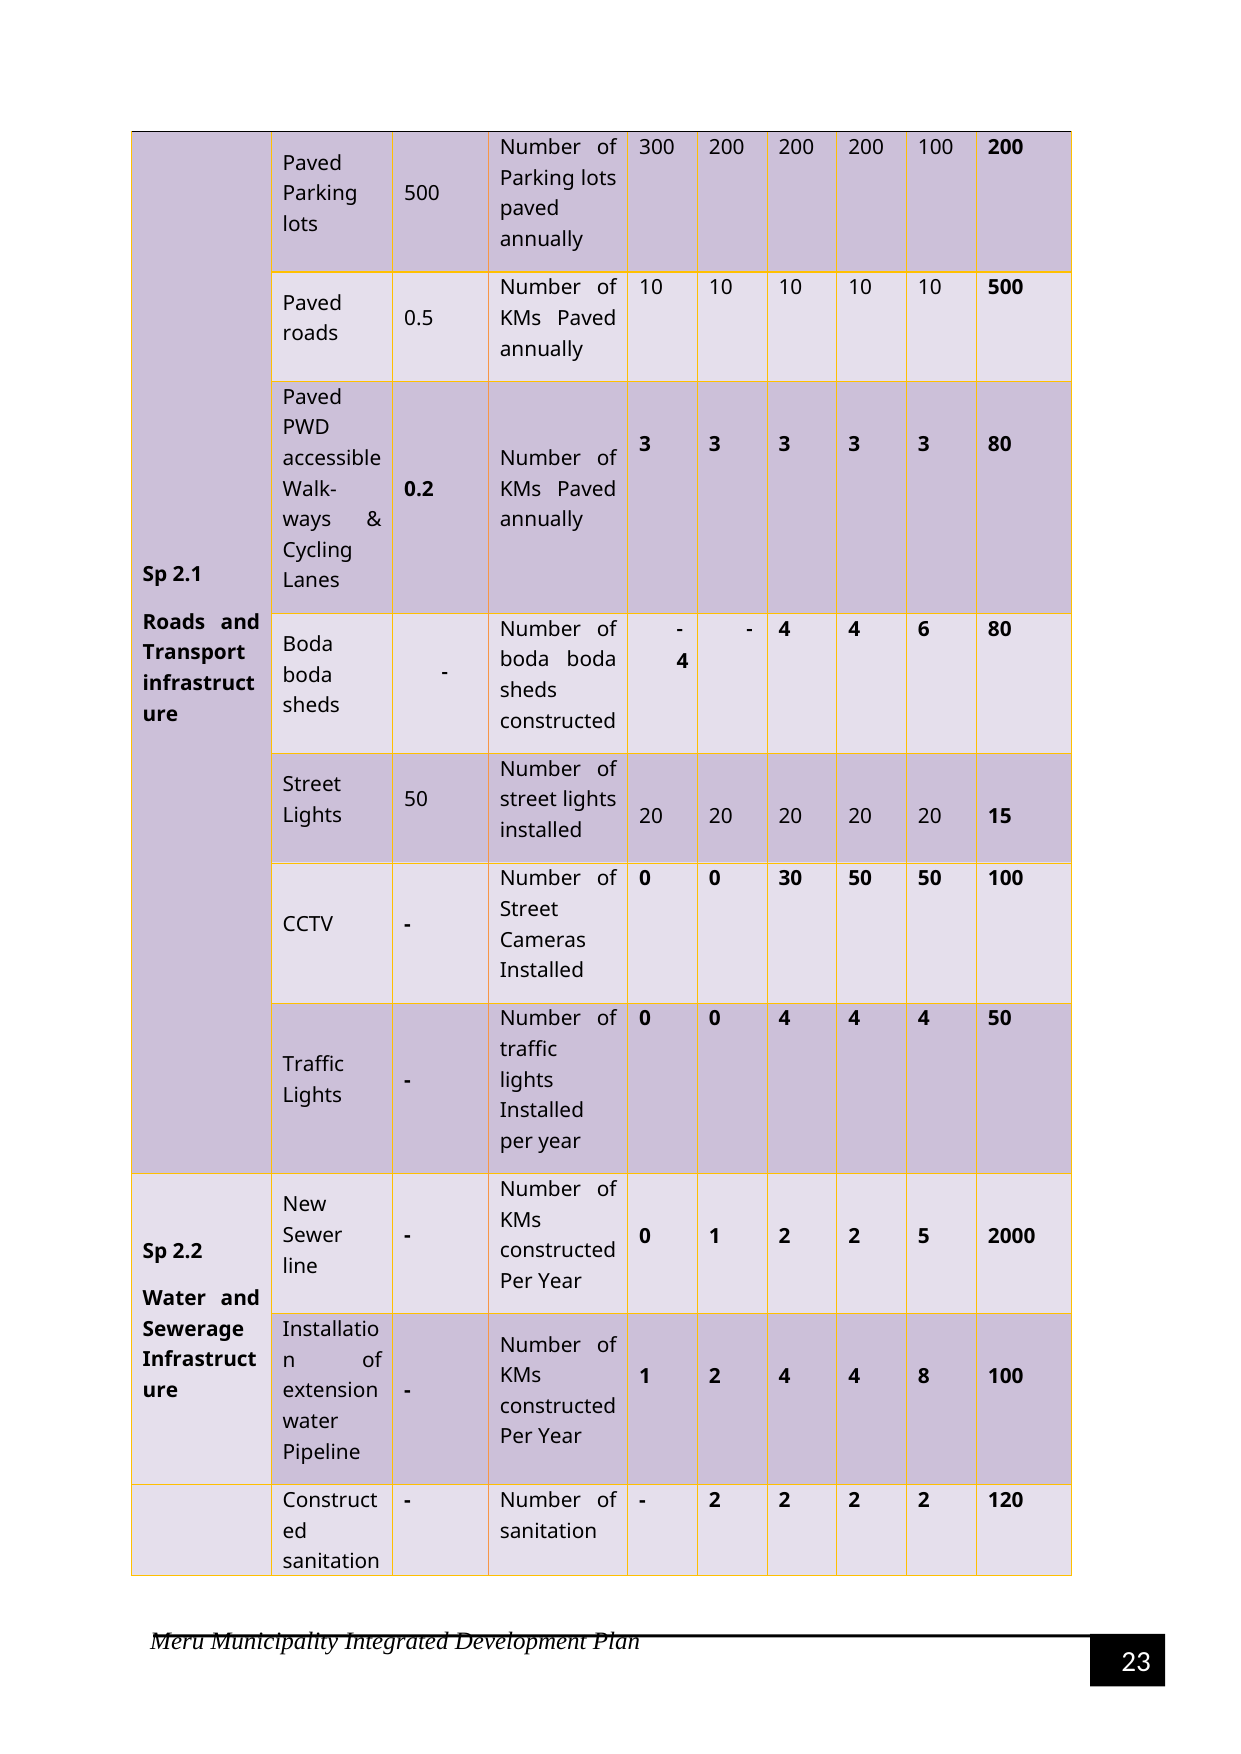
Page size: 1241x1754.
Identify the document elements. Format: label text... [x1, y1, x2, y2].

table_cell 100 [977, 1314, 1071, 1484]
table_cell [272, 1485, 392, 1575]
table_cell 2 [698, 1314, 767, 1484]
table_cell 200 [837, 132, 906, 271]
table_cell - [628, 1485, 697, 1575]
table_cell Paved roads [272, 273, 392, 381]
table_cell 10 [628, 273, 697, 381]
table_cell Number of boda boda sheds constructed [489, 614, 627, 753]
table_cell 120 [977, 1485, 1071, 1575]
table_cell 50 [977, 1004, 1071, 1173]
table_cell 4 [768, 1314, 836, 1484]
table_cell 10 [837, 273, 906, 381]
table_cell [132, 1485, 271, 1575]
table_cell 3 [698, 382, 767, 613]
table_cell Boda boda sheds [272, 614, 392, 753]
table_cell 2 [768, 1485, 836, 1575]
table_cell - [393, 864, 488, 1002]
table_cell 20 [768, 754, 836, 862]
table_cell 1 [628, 1314, 697, 1484]
table_cell New Sewer line [272, 1174, 392, 1313]
table_cell 4 [768, 614, 836, 753]
table_cell Traffic Lights [272, 1004, 392, 1173]
table_cell Number of KMs Paved annually [489, 273, 627, 381]
table_cell 4 [768, 1004, 836, 1173]
table_cell 3 [837, 382, 906, 613]
table_cell 500 [977, 273, 1071, 381]
table_cell 10 [907, 273, 976, 381]
table_cell Paved PWD accessible Walk-ways & Cycling Lanes [272, 382, 392, 613]
table_cell 4 [628, 614, 697, 753]
table_cell 20 [837, 754, 906, 862]
table_cell 6 [907, 614, 976, 753]
table_cell 2 [698, 1485, 767, 1575]
table_cell 20 [698, 754, 767, 862]
table_cell [698, 614, 767, 753]
table_cell 0 [698, 1004, 767, 1173]
table_cell 2000 [977, 1174, 1071, 1313]
table_cell 50 [837, 864, 906, 1002]
table_cell 0 [628, 1174, 697, 1313]
table_cell 0.2 [393, 382, 488, 613]
table_cell 0 [698, 864, 767, 1002]
table_cell 30 [768, 864, 836, 1002]
table_cell [393, 614, 488, 753]
table_cell 80 [977, 614, 1071, 753]
table_cell 0 [628, 1004, 697, 1173]
table_cell 100 [977, 864, 1071, 1002]
table_cell 2 [837, 1174, 906, 1313]
table_cell 500 [393, 132, 488, 271]
table_cell Number of Parking lots paved annually [489, 132, 627, 271]
table_cell Sp 2.1 Roads and Transport infrastructure [132, 132, 271, 1173]
table_cell - [393, 1174, 488, 1313]
table_cell 4 [907, 1004, 976, 1173]
table_cell 20 [628, 754, 697, 862]
table_cell Number of Street Cameras Installed [489, 864, 627, 1002]
table_cell 300 [628, 132, 697, 271]
table_cell Street Lights [272, 754, 392, 862]
table_cell Number of traffic lights Installed per year [489, 1004, 627, 1173]
table_cell 2 [837, 1485, 906, 1575]
table_cell 200 [977, 132, 1071, 271]
table_cell - [393, 1485, 488, 1575]
table_cell - [393, 1314, 488, 1484]
table_cell 4 [837, 614, 906, 753]
table_cell 200 [768, 132, 836, 271]
table_cell 20 [907, 754, 976, 862]
table_cell 4 [837, 1004, 906, 1173]
table_cell 50 [907, 864, 976, 1002]
table_cell 100 [907, 132, 976, 271]
table_cell 80 [977, 382, 1071, 613]
table_cell CCTV [272, 864, 392, 1002]
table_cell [489, 1485, 627, 1575]
table_cell 3 [768, 382, 836, 613]
table_cell 200 [698, 132, 767, 271]
table_cell 3 [907, 382, 976, 613]
table_cell 0 [628, 864, 697, 1002]
table_cell 10 [768, 273, 836, 381]
table_cell Number of street lights installed [489, 754, 627, 862]
table_cell 8 [907, 1314, 976, 1484]
table_cell 4 [837, 1314, 906, 1484]
table_cell 10 [698, 273, 767, 381]
table_cell Number of KMs constructed Per Year [489, 1314, 627, 1484]
table_cell 0.5 [393, 273, 488, 381]
table_cell Number of KMs Paved annually [489, 382, 627, 613]
table_cell 2 [907, 1485, 976, 1575]
table_cell Sp 2.2 Water and Sewerage Infrastructure [132, 1174, 271, 1484]
table_cell 50 [393, 754, 488, 862]
table_cell 2 [768, 1174, 836, 1313]
table_cell 5 [907, 1174, 976, 1313]
table_cell 15 [977, 754, 1071, 862]
table_cell - [393, 1004, 488, 1173]
table_cell 1 [698, 1174, 767, 1313]
table_cell Number of KMs constructed Per Year [489, 1174, 627, 1313]
table_cell 3 [628, 382, 697, 613]
table_cell Installation of extension water Pipeline [272, 1314, 392, 1484]
table_cell Paved Parking lots [272, 132, 392, 271]
